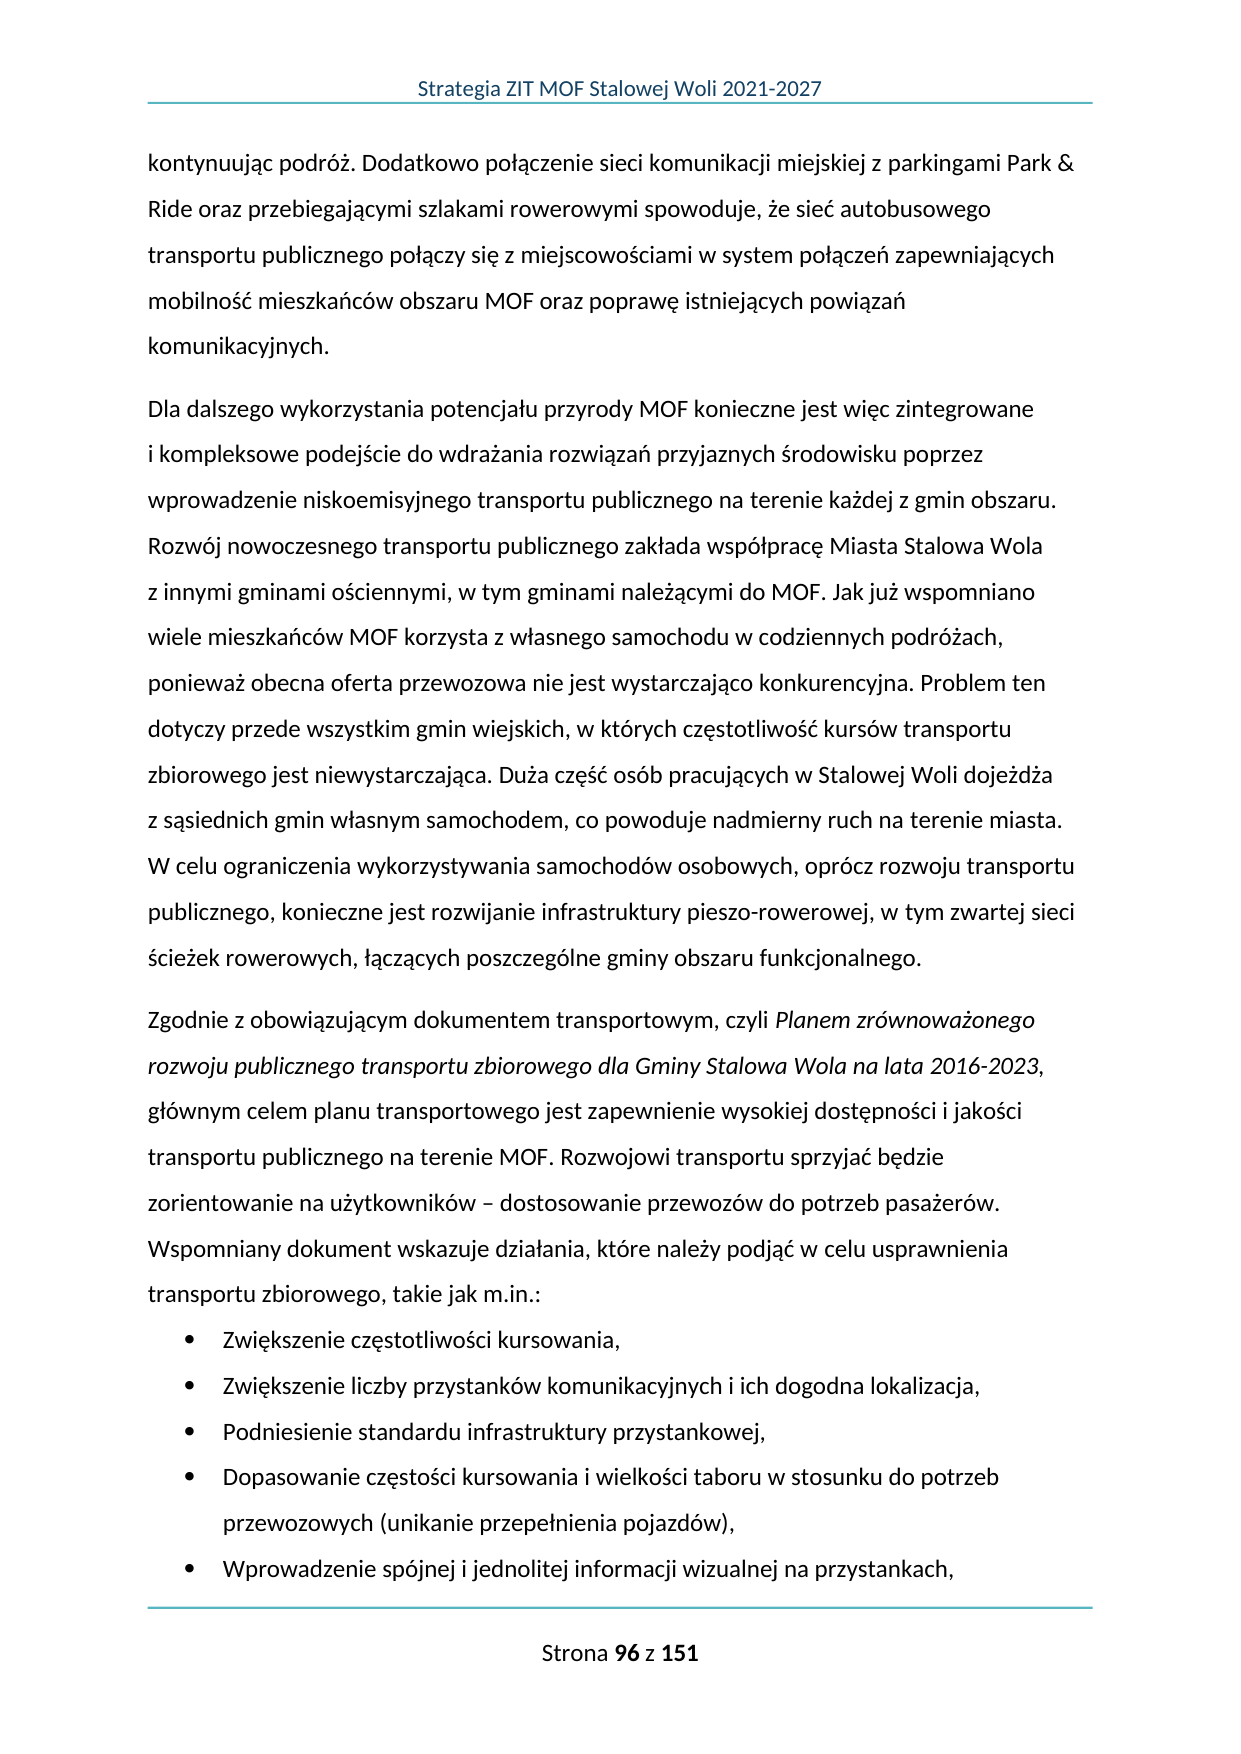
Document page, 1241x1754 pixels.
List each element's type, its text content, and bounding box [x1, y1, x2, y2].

list Zwiększenie częstotliwości kursowania, [185, 1324, 1093, 1355]
list Zwiększenie liczby przystanków komunikacyjnych i ich dogodna lokalizacja, [185, 1370, 1093, 1400]
list Podniesienie standardu infrastruktury przystankowej, [185, 1416, 1093, 1446]
list Dopasowanie częstości kursowania i wielkości taboru w stosunku do potrzeb przewozowych (unikanie przepełnienia pojazdów), [185, 1461, 1093, 1538]
text Dla dalszego wykorzystania potencjału przyrody MOF konieczne jest więc zintegrowane i kompleksowe podejście do wdrażania rozwiązań przyjaznych środowisku poprzez wprowadzenie niskoemisyjnego transportu publicznego na terenie każdej z gmin obszaru. [148, 393, 1093, 515]
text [148, 148, 1093, 361]
text Rozwój nowoczesnego transportu publicznego zakłada współpracę Miasta Stalowa Wola z innymi gminami ościennymi, w tym gminami należącymi do MOF. Jak już wspomniano wiele mieszkańców MOF korzysta z własnego samochodu w codziennych podróżach, ponieważ obecna oferta przewozowa nie jest wystarczająco konkurencyjna. Problem ten dotyczy przede wszystkim gmin wiejskich, w których częstotliwość kursów transportu zbiorowego jest niewystarczająca. Duża część osób pracujących w Stalowej Woli dojeżdża z sąsiednich gmin własnym samochodem, co powoduje nadmierny ruch na terenie miasta. W celu ograniczenia wykorzystywania samochodów osobowych, oprócz rozwoju transportu publicznego, konieczne jest rozwijanie infrastruktury pieszo-rowerowej, w tym zwartej sieci ścieżek rowerowych, łączących poszczególne gminy obszaru funkcjonalnego. [148, 530, 1093, 972]
text Zgodnie z obowiązującym dokumentem transportowym, czyli Planem zrównoważonego rozwoju publicznego transportu zbiorowego dla Gminy Stalowa Wola na lata 2016-2023, głównym celem planu transportowego jest zapewnienie wysokiej dostępności i jakości transportu publicznego na terenie MOF. Rozwojowi transportu sprzyjać będzie zorientowanie na użytkowników – dostosowanie przewozów do potrzeb pasażerów. Wspomniany dokument wskazuje działania, które należy podjąć w celu usprawnienia transportu zbiorowego, takie jak m.in.: [148, 1004, 1093, 1309]
list Wprowadzenie spójnej i jednolitej informacji wizualnej na przystankach, [185, 1553, 1093, 1583]
